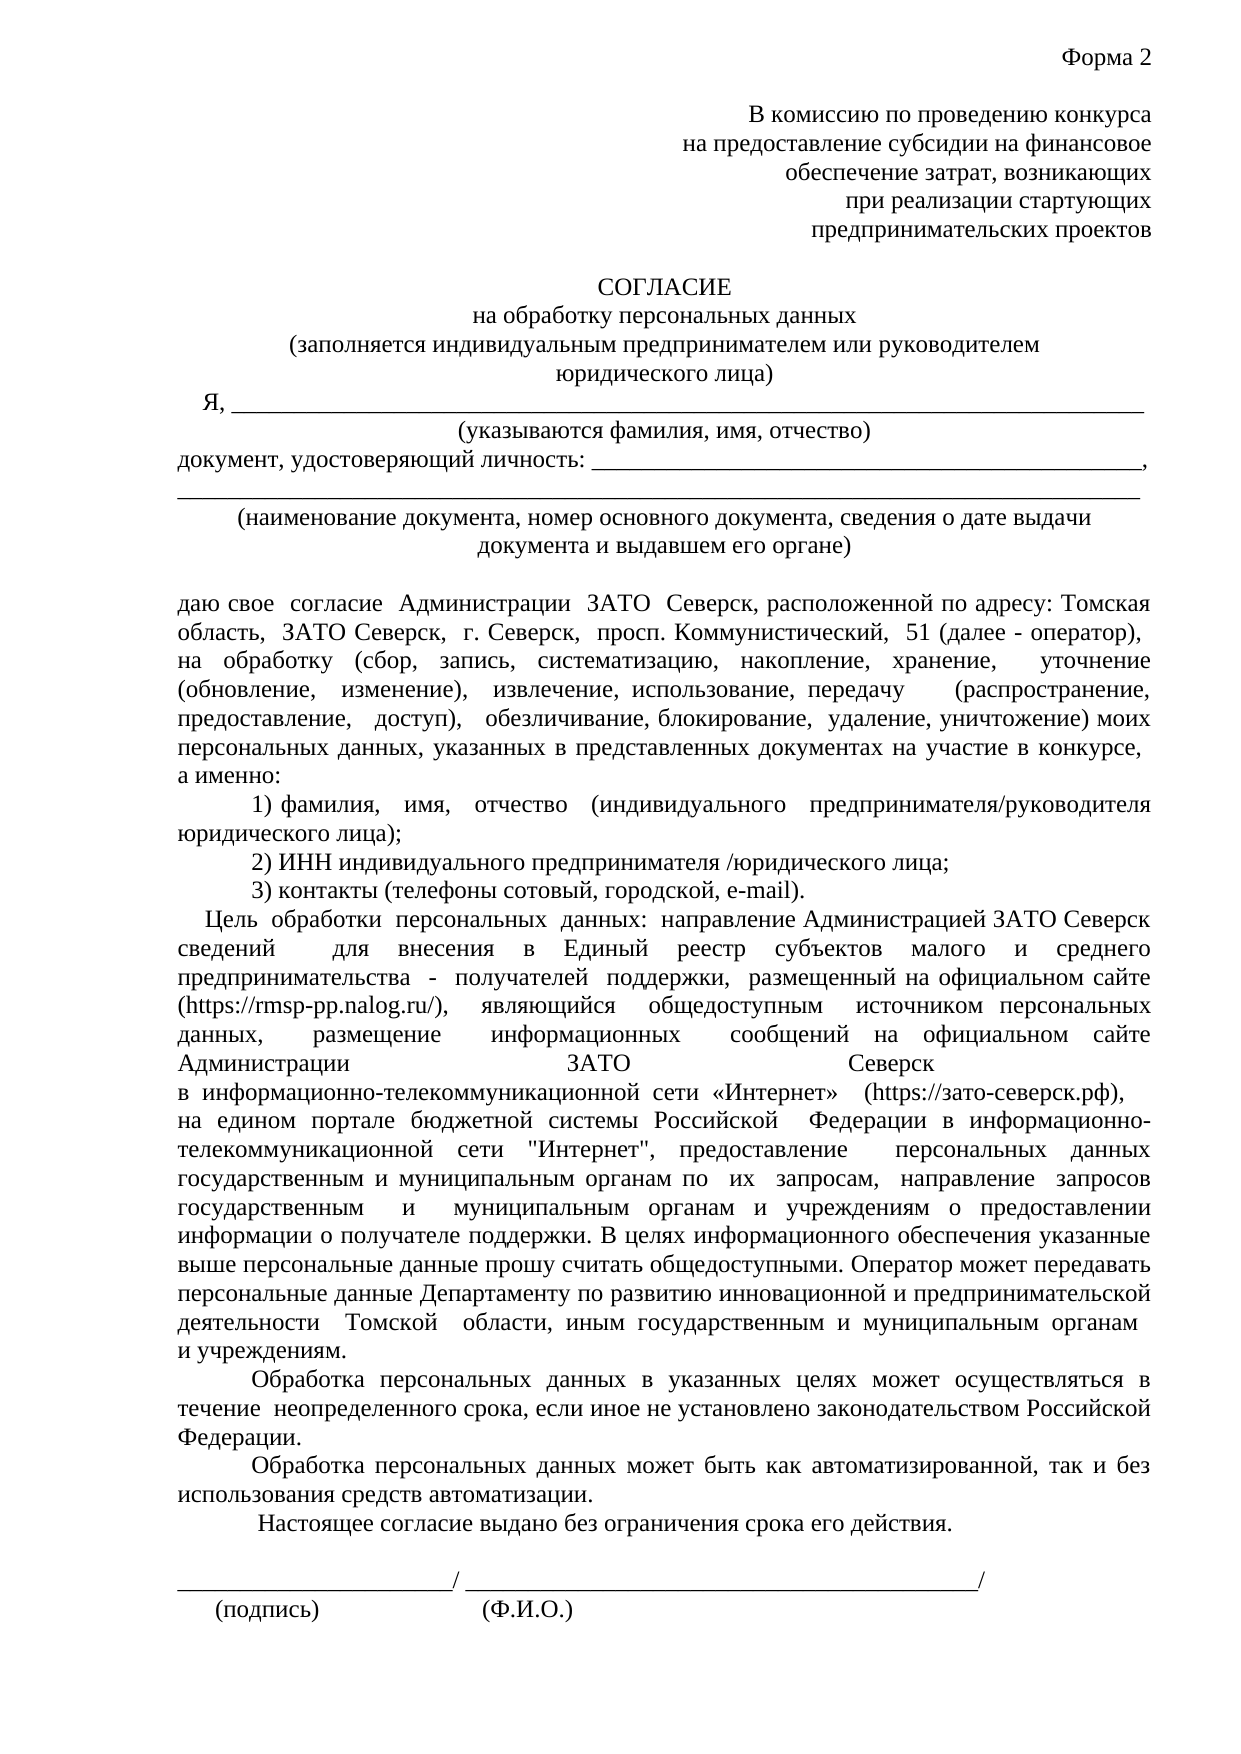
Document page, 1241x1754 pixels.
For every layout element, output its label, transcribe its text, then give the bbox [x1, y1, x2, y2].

text (подпись) (Ф.И.О.) [177, 1594, 1152, 1623]
text ______________________/ _________________________________________/ [177, 1566, 1152, 1594]
text юридического лица) [177, 358, 1152, 387]
text предпринимательских проектов [177, 214, 1152, 243]
text обеспечение затрат, возникающих [177, 157, 1152, 186]
text даю свое согласие Администрации ЗАТО Северск, расположенной по адресу: Томская область, ЗАТО Северск, г. Северск, просп. Коммунистический, 51 (далее - оператор), на обработку (сбор, запись, систематизацию, накопление, хранение, уточнение (обновление, изменение), извлечение, использование, передачу (распространение, предоставление, доступ), обезличивание, блокирование, удаление, уничтожение) моих персональных данных, указанных в представленных документах на участие в конкурсе, а именно: [177, 588, 1152, 789]
text _____________________________________________________________________________ [177, 473, 1152, 502]
text (заполняется индивидуальным предпринимателем или руководителем [177, 329, 1152, 358]
text В комиссию по проведению конкурса [177, 99, 1152, 128]
text Цель обработки персональных данных: направление Администрацией ЗАТО Северск сведений для внесения в Единый реестр субъектов малого и среднего предпринимательства - получателей поддержки, размещенный на официальном сайте (https://rmsp-pp.nalog.ru/), являющийся общедоступным источником персональных данных, размещение информационных сообщений на официальном сайте Администрации ЗАТО Северск в информационно-телекоммуникационной сети «Интернет» (https://зато-северск.рф), на едином портале бюджетной системы Российской Федерации в информационно-телекоммуникационной сети "Интернет", предоставление персональных данных государственным и муниципальным органам по их запросам, направление запросов государственным и муниципальным органам и учреждениям о предоставлении информации о получателе поддержки. В целях информационного обеспечения указанные выше персональные данные прошу считать общедоступными. Оператор может передавать персональные данные Департаменту по развитию инновационной и предпринимательской деятельности Томской области, иным государственным и муниципальным органам и учреждениям. [177, 904, 1152, 1364]
text документа и выдавшем его органе) [177, 531, 1152, 559]
list фамилия, имя, отчество (индивидуального предпринимателя/руководителя юридического лица); [177, 789, 1152, 847]
text Форма 2 [177, 42, 1152, 71]
text Обработка персональных данных в указанных целях может осуществляться в течение неопределенного срока, если иное не установлено законодательством Российской Федерации. [177, 1364, 1152, 1451]
text документ, удостоверяющий личность: ____________________________________________, [177, 444, 1152, 473]
text 2) ИНН индивидуального предпринимателя /юридического лица; [177, 847, 1152, 876]
text (указываются фамилия, имя, отчество) [177, 416, 1152, 444]
text Я, _________________________________________________________________________ [177, 387, 1152, 416]
text (наименование документа, номер основного документа, сведения о дате выдачи [177, 502, 1152, 531]
text при реализации стартующих [177, 186, 1152, 214]
text на предоставление субсидии на финансовое [177, 128, 1152, 157]
text Настоящее согласие выдано без ограничения срока его действия. [177, 1508, 1152, 1537]
text СОГЛАСИЕ [177, 272, 1152, 301]
text Обработка персональных данных может быть как автоматизированной, так и без использования средств автоматизации. [177, 1451, 1152, 1508]
text на обработку персональных данных [177, 301, 1152, 329]
text 3) контакты (телефоны сотовый, городской, e-mail). [177, 876, 1152, 904]
